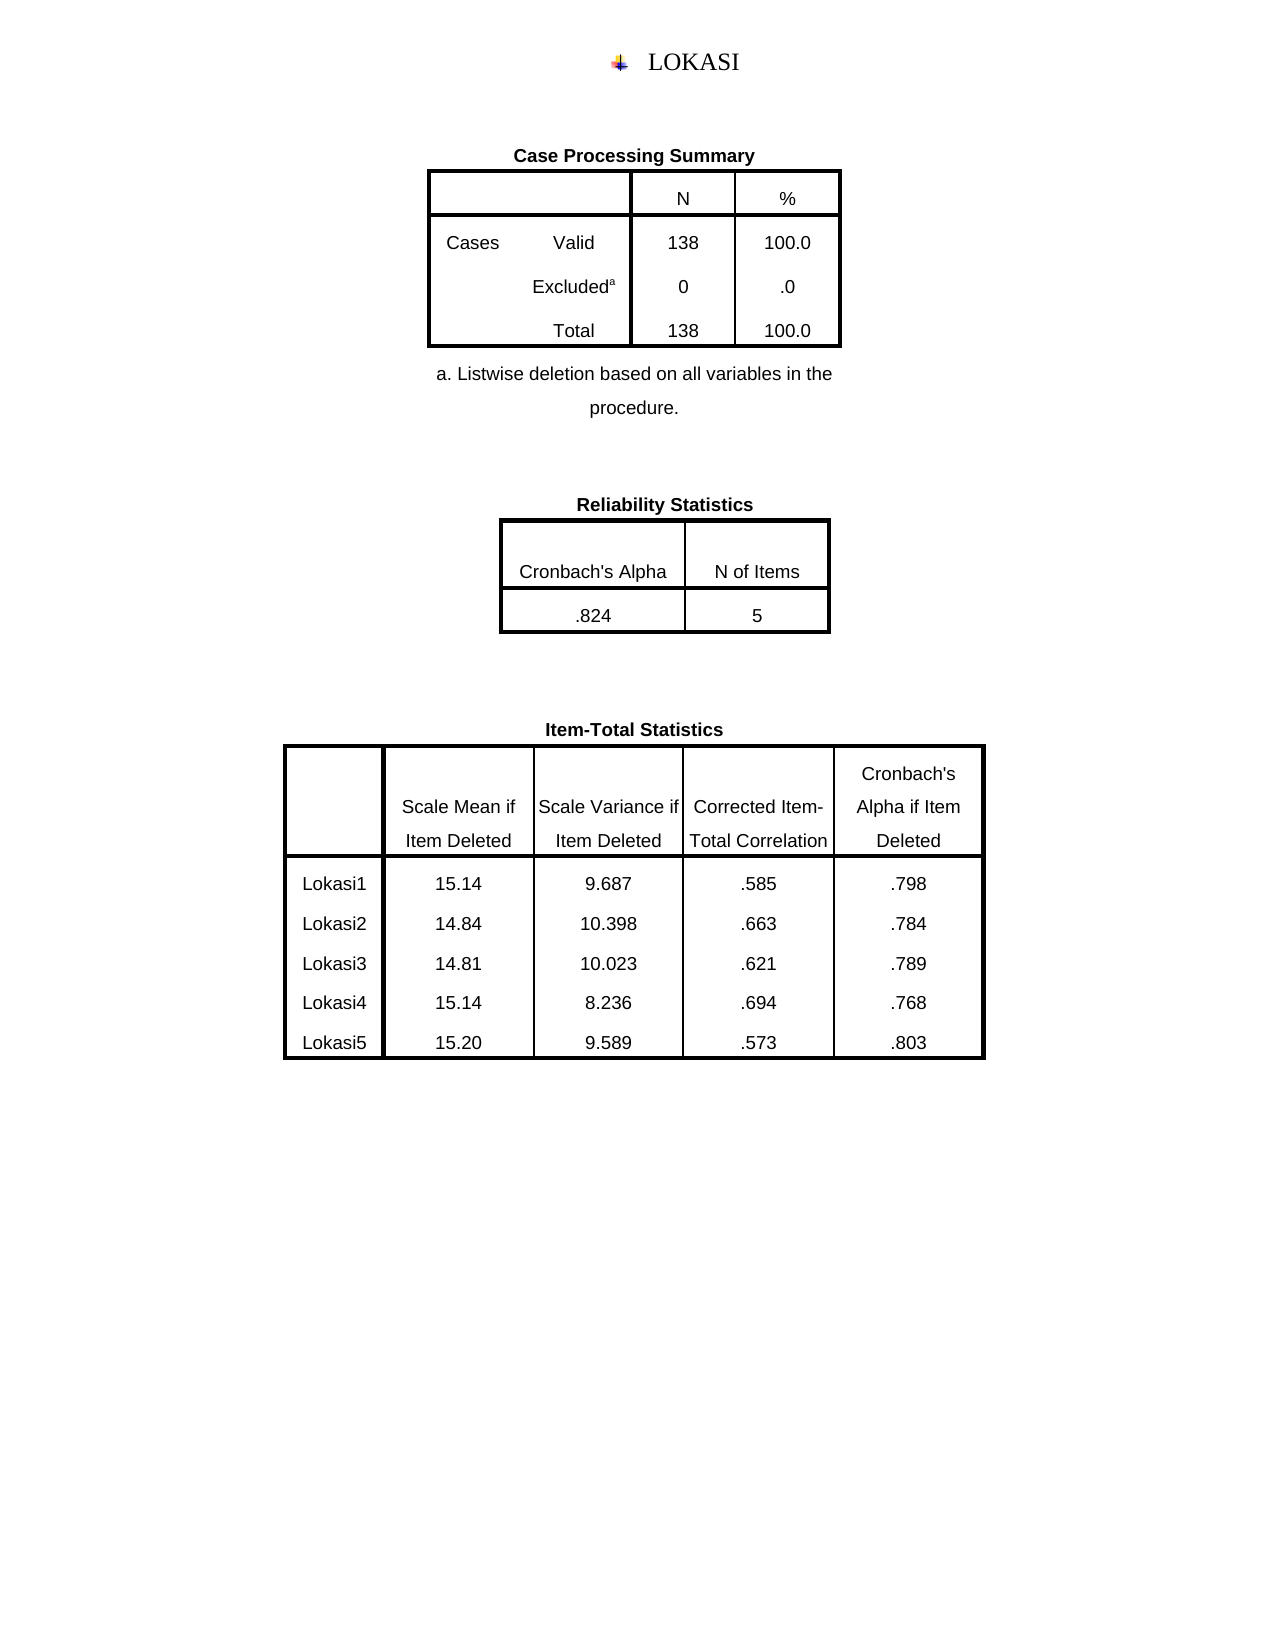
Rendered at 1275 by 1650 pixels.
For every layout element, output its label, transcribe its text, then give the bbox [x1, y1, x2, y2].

table_cell 14.81 [386, 938, 533, 977]
table_cell .803 [835, 1017, 981, 1056]
table_cell Lokasi1 [287, 858, 381, 898]
table_header Case Processing Summary [429, 130, 839, 169]
table_cell 14.84 [386, 898, 533, 937]
table_cell Cronbach's Alpha [503, 523, 684, 586]
table_cell [516, 173, 629, 213]
table_cell Excludeda [516, 257, 629, 300]
table_cell .824 [503, 590, 684, 629]
table_cell .789 [835, 938, 981, 977]
table_cell 8.236 [535, 977, 682, 1017]
table_header Item-Total Statistics [285, 704, 983, 744]
table_cell Lokasi2 [287, 898, 381, 937]
table_cell N [633, 173, 734, 213]
table_cell 100.0 [736, 300, 838, 344]
table_cell 9.687 [535, 858, 682, 898]
table_cell 15.20 [386, 1017, 533, 1056]
table_cell .798 [835, 858, 981, 898]
table_header Reliability Statistics [501, 479, 829, 518]
table_cell [431, 173, 516, 213]
table_cell .0 [736, 257, 838, 300]
table_cell % [736, 173, 838, 213]
table_cell 138 [633, 217, 734, 257]
table_cell Scale Mean if Item Deleted [386, 748, 533, 854]
table_cell Valid [516, 217, 629, 257]
table_cell Total [516, 300, 629, 344]
table_cell 0 [633, 257, 734, 300]
table_cell 5 [686, 590, 827, 629]
table_cell Cronbach's Alpha if Item Deleted [835, 748, 981, 854]
table_cell 9.589 [535, 1017, 682, 1056]
table_cell 100.0 [736, 217, 838, 257]
table_cell Cases [431, 217, 516, 344]
table_cell [287, 748, 381, 854]
table_cell Lokasi5 [287, 1017, 381, 1056]
table_cell Lokasi4 [287, 977, 381, 1017]
table_cell a. Listwise deletion based on all variables in the procedure. [429, 348, 839, 421]
table_cell .621 [684, 938, 833, 977]
table_cell Scale Variance if Item Deleted [535, 748, 682, 854]
table_cell .573 [684, 1017, 833, 1056]
table_cell .784 [835, 898, 981, 937]
table_cell .663 [684, 898, 833, 937]
table_cell .694 [684, 977, 833, 1017]
table_cell 10.398 [535, 898, 682, 937]
table_cell .585 [684, 858, 833, 898]
picture [611, 53, 628, 71]
table_cell 10.023 [535, 938, 682, 977]
table_cell Lokasi3 [287, 938, 381, 977]
table_cell N of Items [686, 523, 827, 586]
table_cell Corrected Item-Total Correlation [684, 748, 833, 854]
table_cell .768 [835, 977, 981, 1017]
table_cell 15.14 [386, 858, 533, 898]
table_cell 15.14 [386, 977, 533, 1017]
list LOKASI [150, 47, 1200, 76]
table_cell 138 [633, 300, 734, 344]
